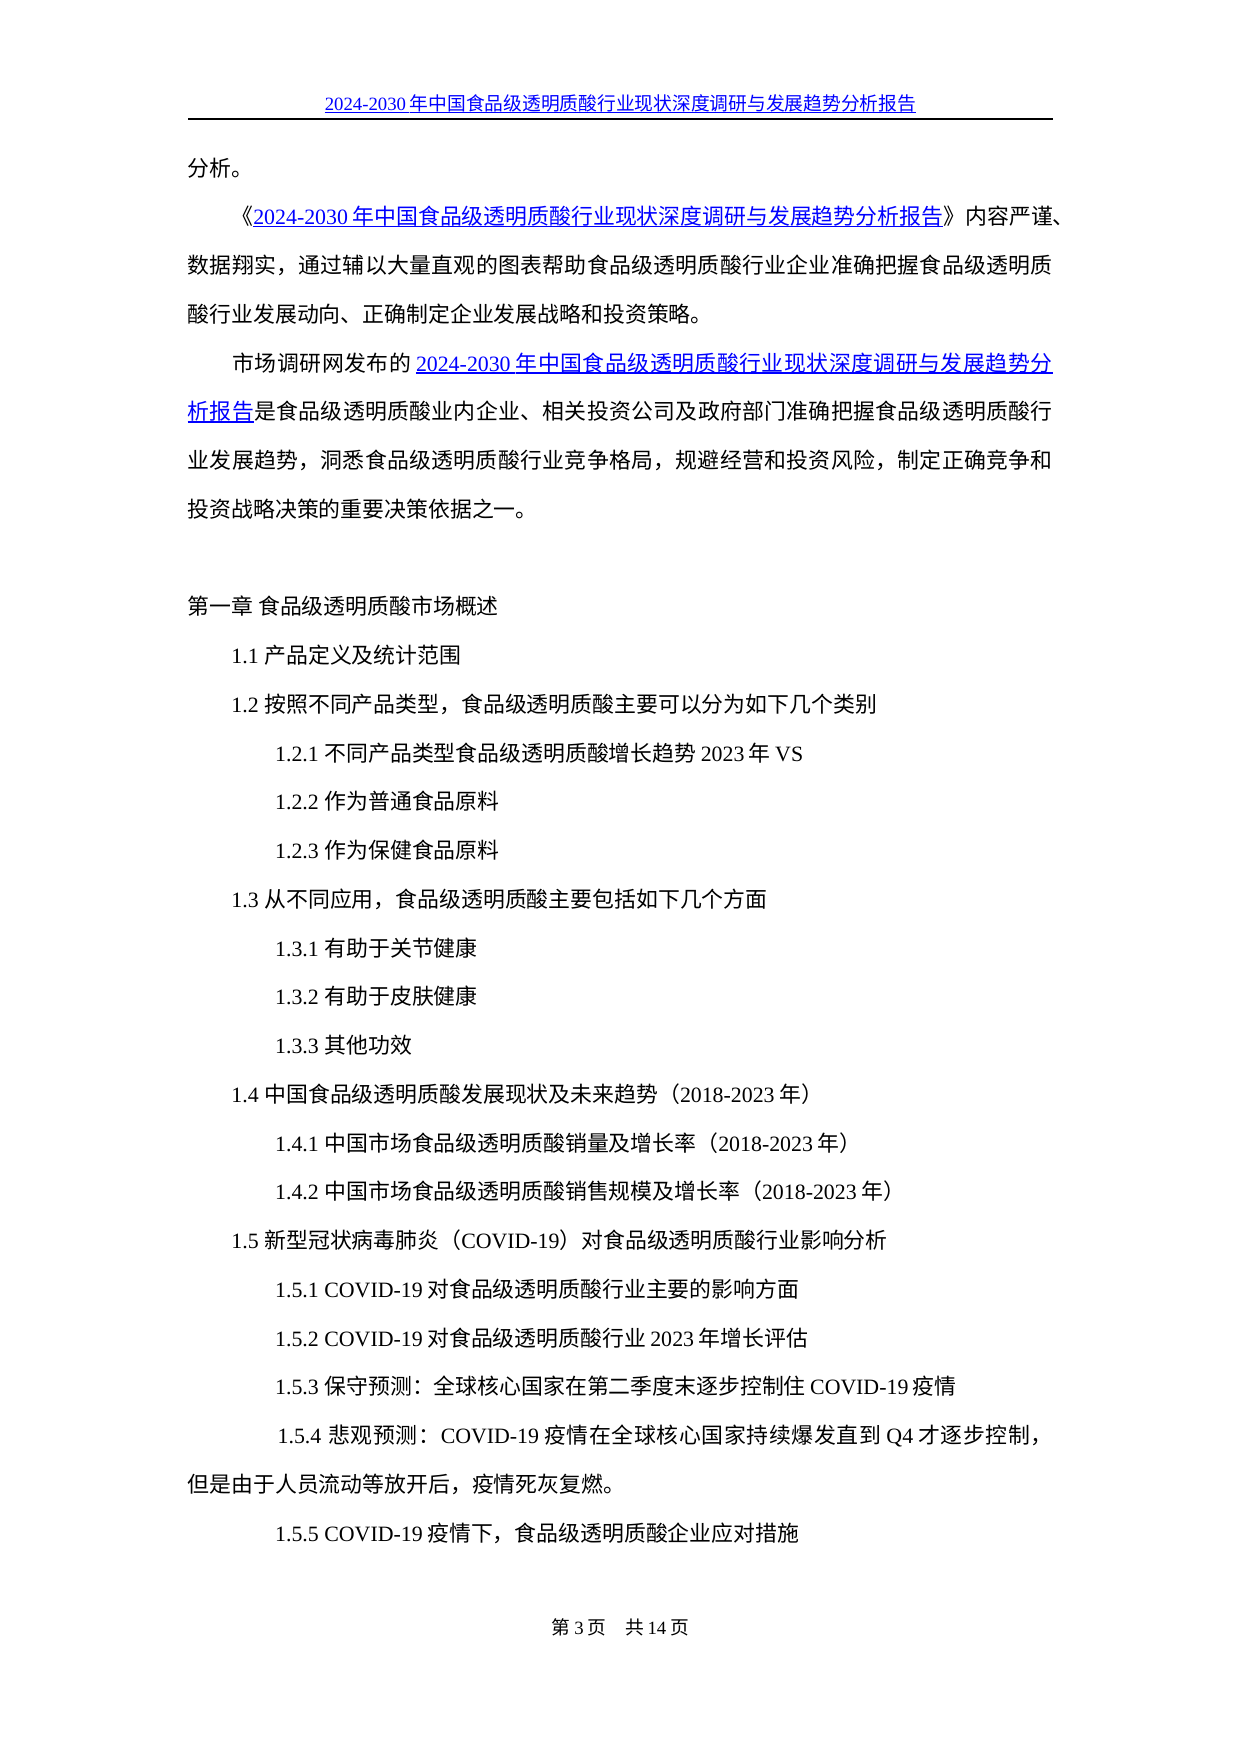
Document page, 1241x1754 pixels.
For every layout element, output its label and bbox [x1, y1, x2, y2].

text [187, 150, 1053, 1548]
